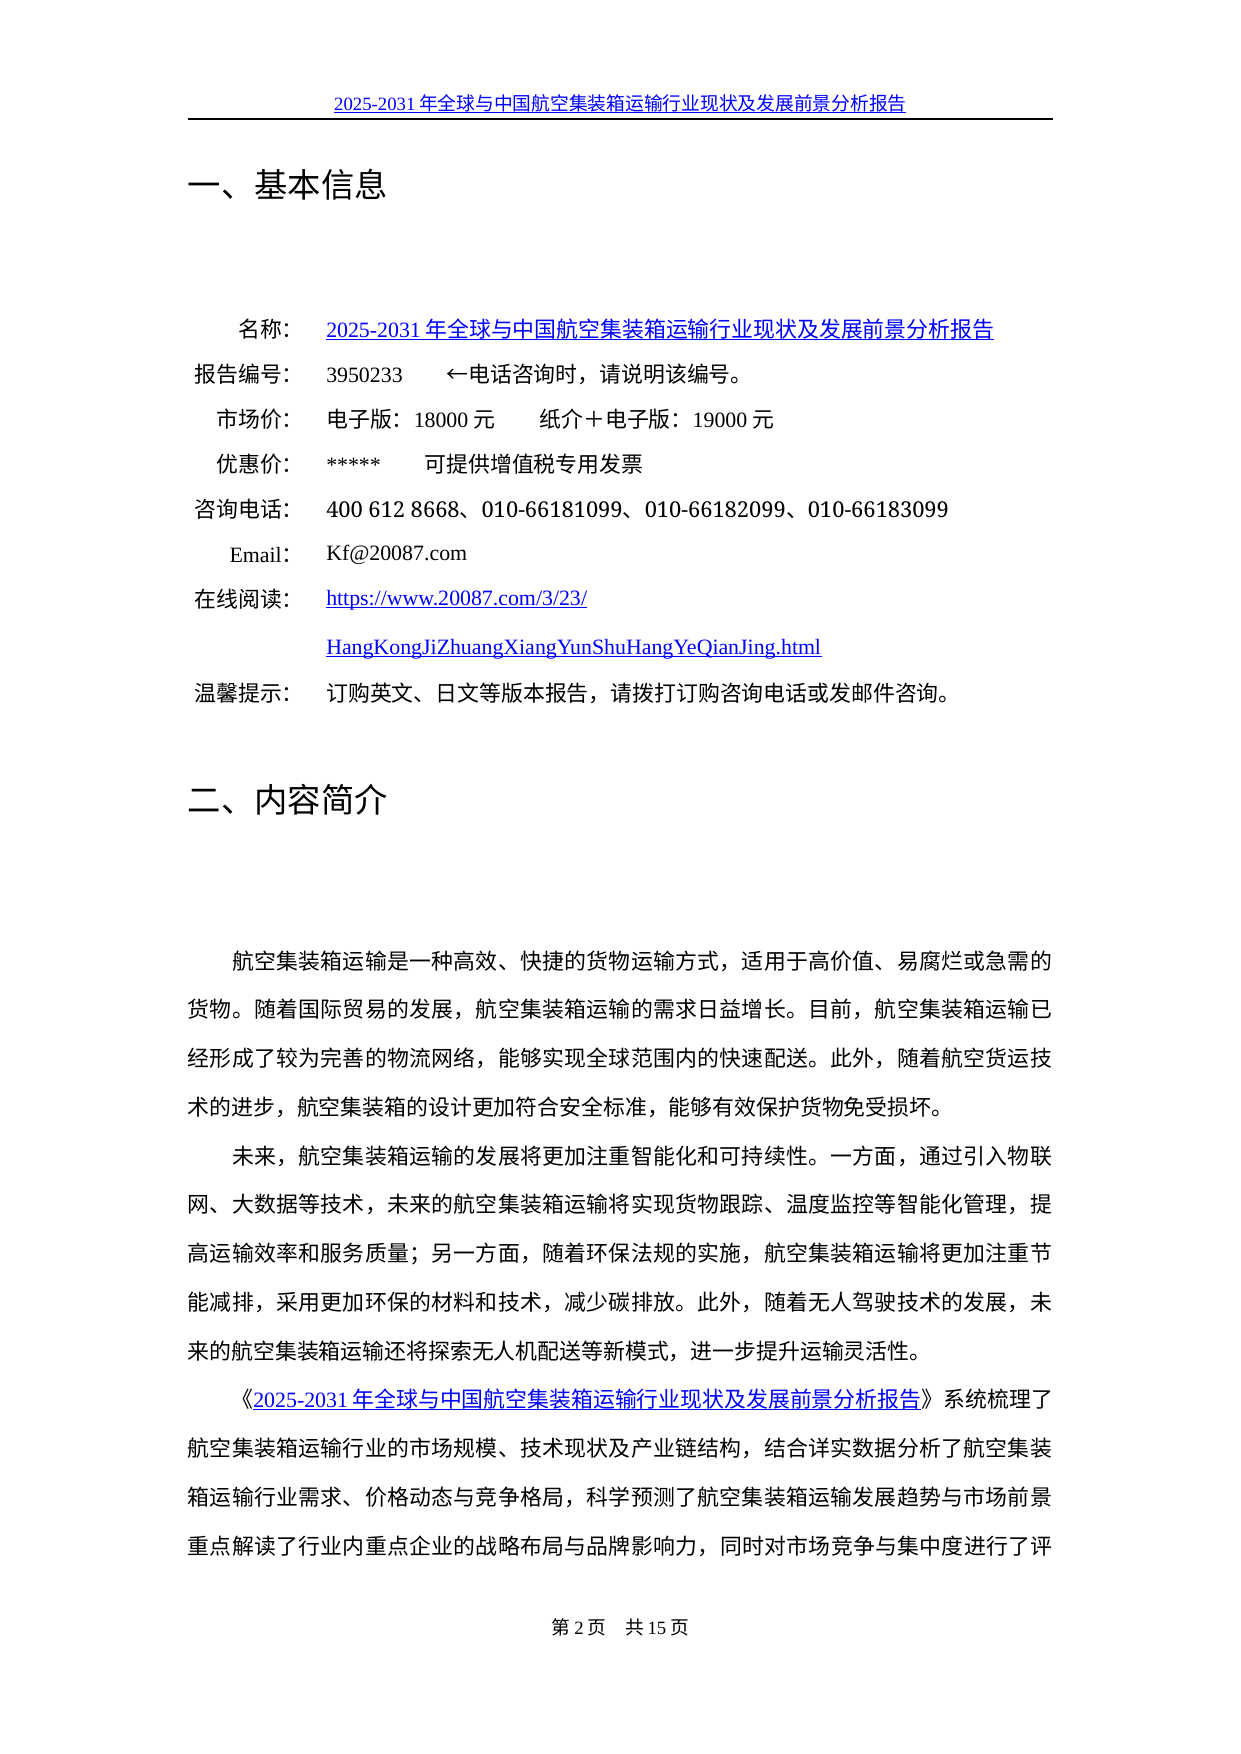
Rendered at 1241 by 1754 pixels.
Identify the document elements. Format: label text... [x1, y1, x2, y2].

table_cell 在线阅读： [167, 582, 315, 675]
table_cell 咨询电话： [167, 492, 315, 537]
table_cell 优惠价： [167, 447, 315, 492]
table_cell 市场价： [167, 402, 315, 447]
table_cell 订购英文、日文等版本报告，请拨打订购咨询电话或发邮件咨询。 [315, 675, 1073, 720]
table_cell 400 612 8668、010-66181099、010-66182099、010-66183099 [315, 492, 1073, 537]
title 二、内容简介 [187, 766, 1053, 831]
title 一、基本信息 [187, 150, 1053, 215]
table_cell [315, 582, 1073, 675]
table_header 2025-2031年全球与中国航空集装箱运输行业现状及发展前景分析报告 [315, 312, 1073, 357]
table_cell ***** 可提供增值税专用发票 [315, 447, 1073, 492]
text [187, 943, 1053, 1561]
table_cell Email： [167, 537, 315, 582]
table_cell Kf@20087.com [315, 537, 1073, 582]
table_cell 3950233 ←电话咨询时，请说明该编号。 [315, 357, 1073, 402]
table_cell 电子版：18000 元 纸介＋电子版：19000 元 [315, 402, 1073, 447]
table_cell 温馨提示： [167, 675, 315, 720]
table_cell 报告编号： [167, 357, 315, 402]
table_header 名称： [167, 312, 315, 357]
